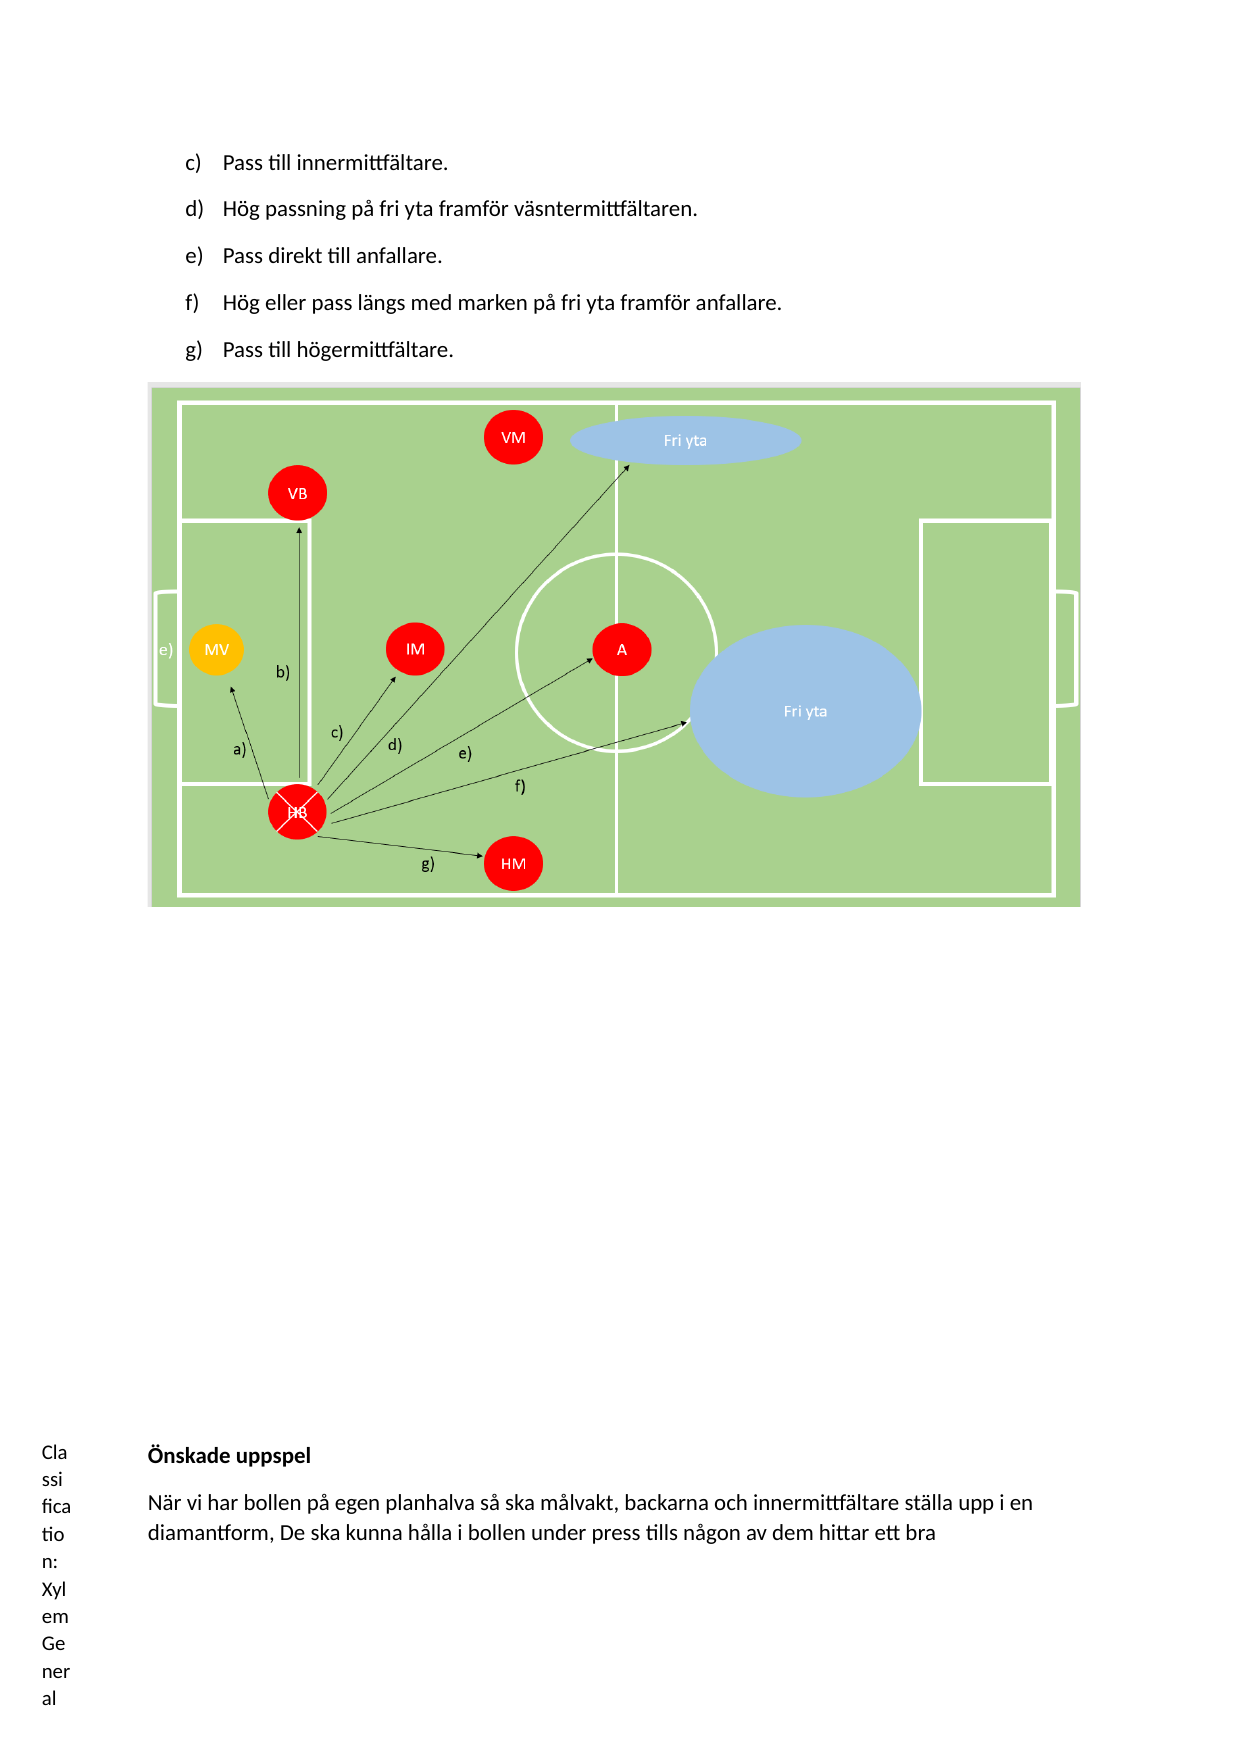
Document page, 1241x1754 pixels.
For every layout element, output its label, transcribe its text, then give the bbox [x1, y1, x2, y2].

list Hög eller pass längs med marken på fri yta framför anfallare. [185, 288, 1093, 316]
text Önskade uppspel [148, 1441, 1093, 1469]
list Pass till innermittfältare. [185, 148, 1093, 176]
picture [147, 382, 1081, 907]
list Pass direkt till anfallare. [185, 241, 1093, 269]
list Hög passning på fri yta framför väsntermittfältaren. [185, 194, 1093, 222]
list Pass till högermittfältare. [185, 335, 1093, 363]
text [148, 1488, 1093, 1547]
